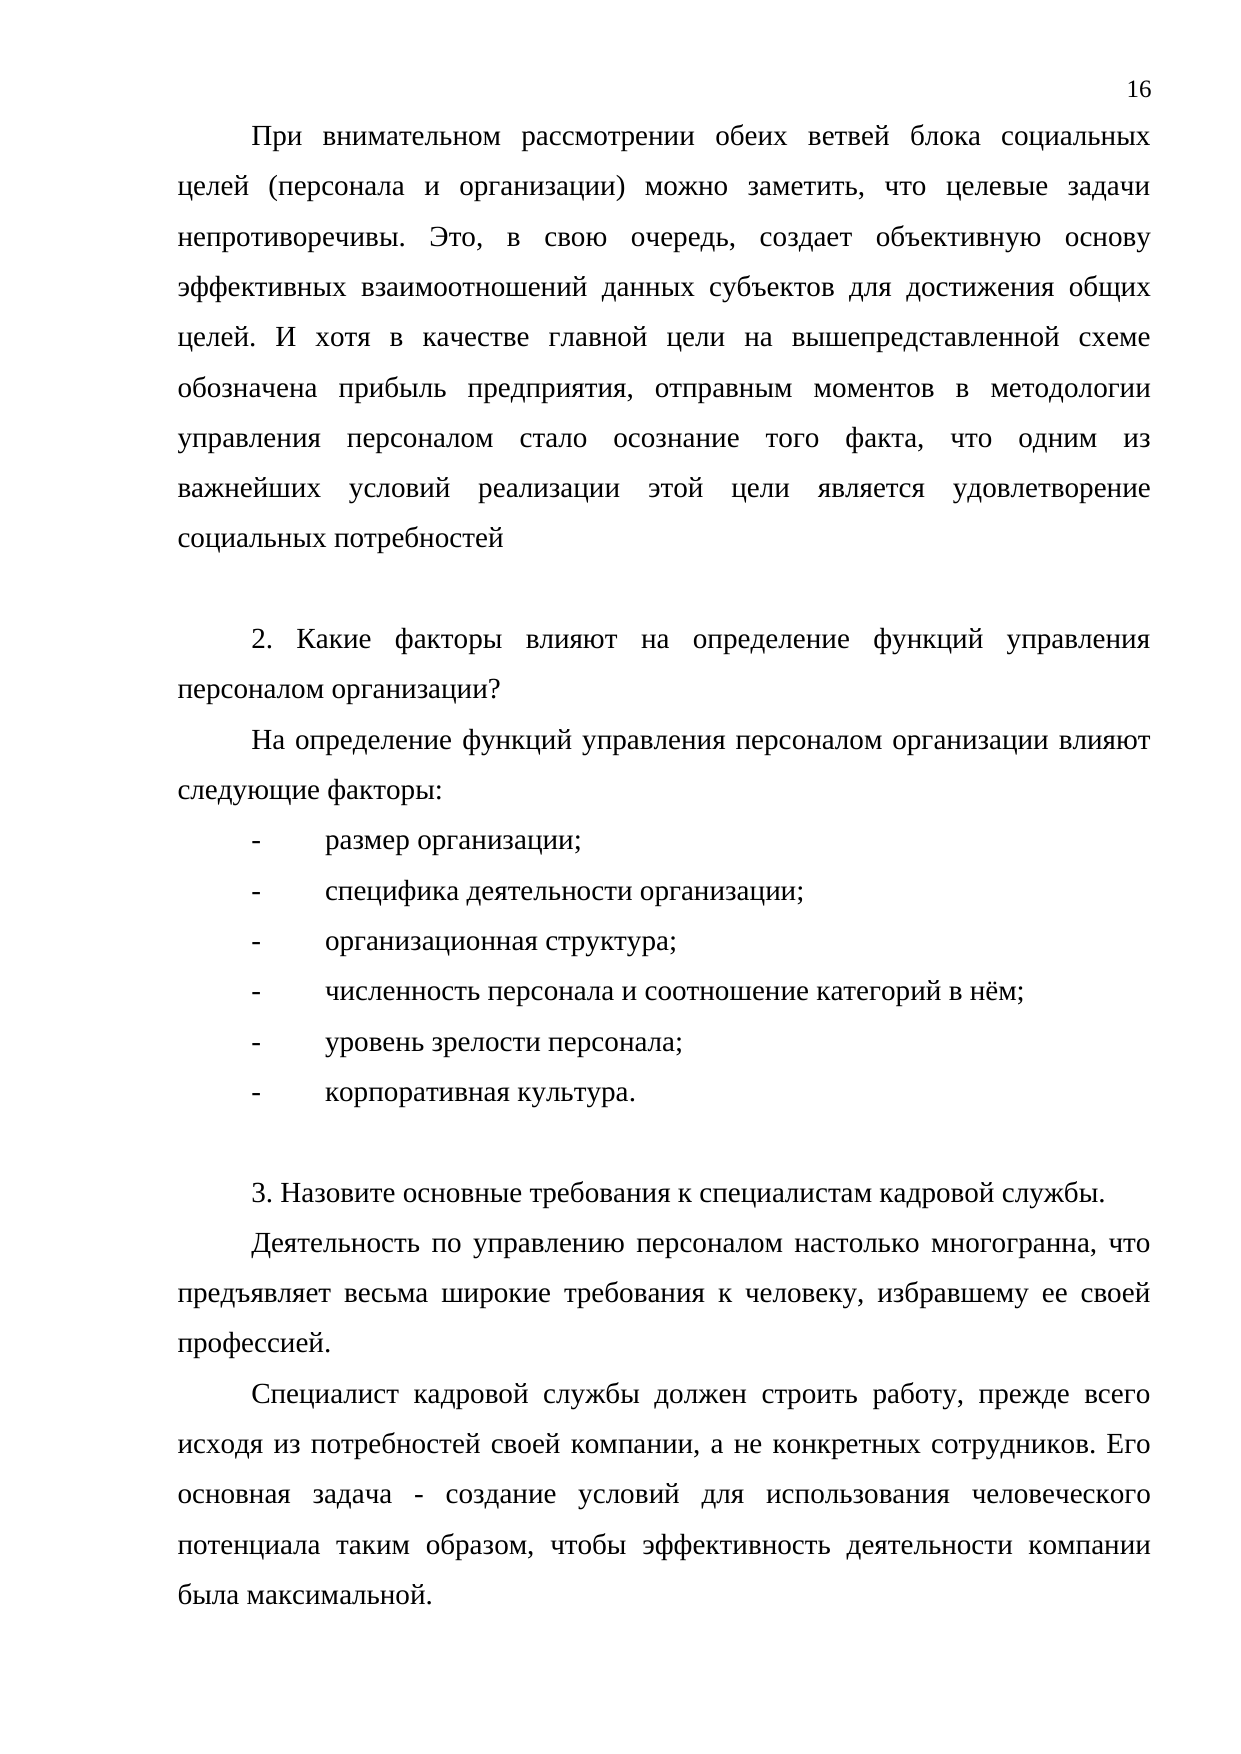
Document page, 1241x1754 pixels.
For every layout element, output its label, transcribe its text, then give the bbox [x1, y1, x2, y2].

text При внимательном рассмотрении обеих ветвей блока социальных целей (персонала и организации) можно заметить, что целевые задачи непротиворечивы. Это, в свою очередь, создает объективную основу эффективных взаимоотношений данных субъектов для достижения общих целей. И хотя в качестве главной цели на вышепредставленной схеме обозначена прибыль предприятия, отправным моментов в методологии управления персоналом стало осознание того факта, что одним из важнейших условий реализации этой цели является удовлетворение социальных потребностей [177, 118, 1152, 554]
list численность персонала и соотношение категорий в нём; [177, 973, 1152, 1007]
text 2. Какие факторы влияют на определение функций управления персоналом организации? [177, 621, 1152, 705]
list уровень зрелости персонала; [177, 1024, 1152, 1057]
text 3. Назовите основные требования к специалистам кадровой службы. [177, 1175, 1152, 1208]
text Специалист кадровой службы должен строить работу, прежде всего исходя из потребностей своей компании, а не конкретных сотрудников. Его основная задача - создание условий для использования человеческого потенциала таким образом, чтобы эффективность деятельности компании была максимальной. [177, 1376, 1152, 1611]
list размер организации; [177, 822, 1152, 856]
text Деятельность по управлению персоналом настолько многогранна, что предъявляет весьма широкие требования к человеку, избравшему ее своей профессией. [177, 1225, 1152, 1359]
list специфика деятельности организации; [177, 873, 1152, 906]
text На определение функций управления персоналом организации влияют следующие факторы: [177, 722, 1152, 806]
list корпоративная культура. [177, 1074, 1152, 1108]
list организационная структура; [177, 923, 1152, 957]
